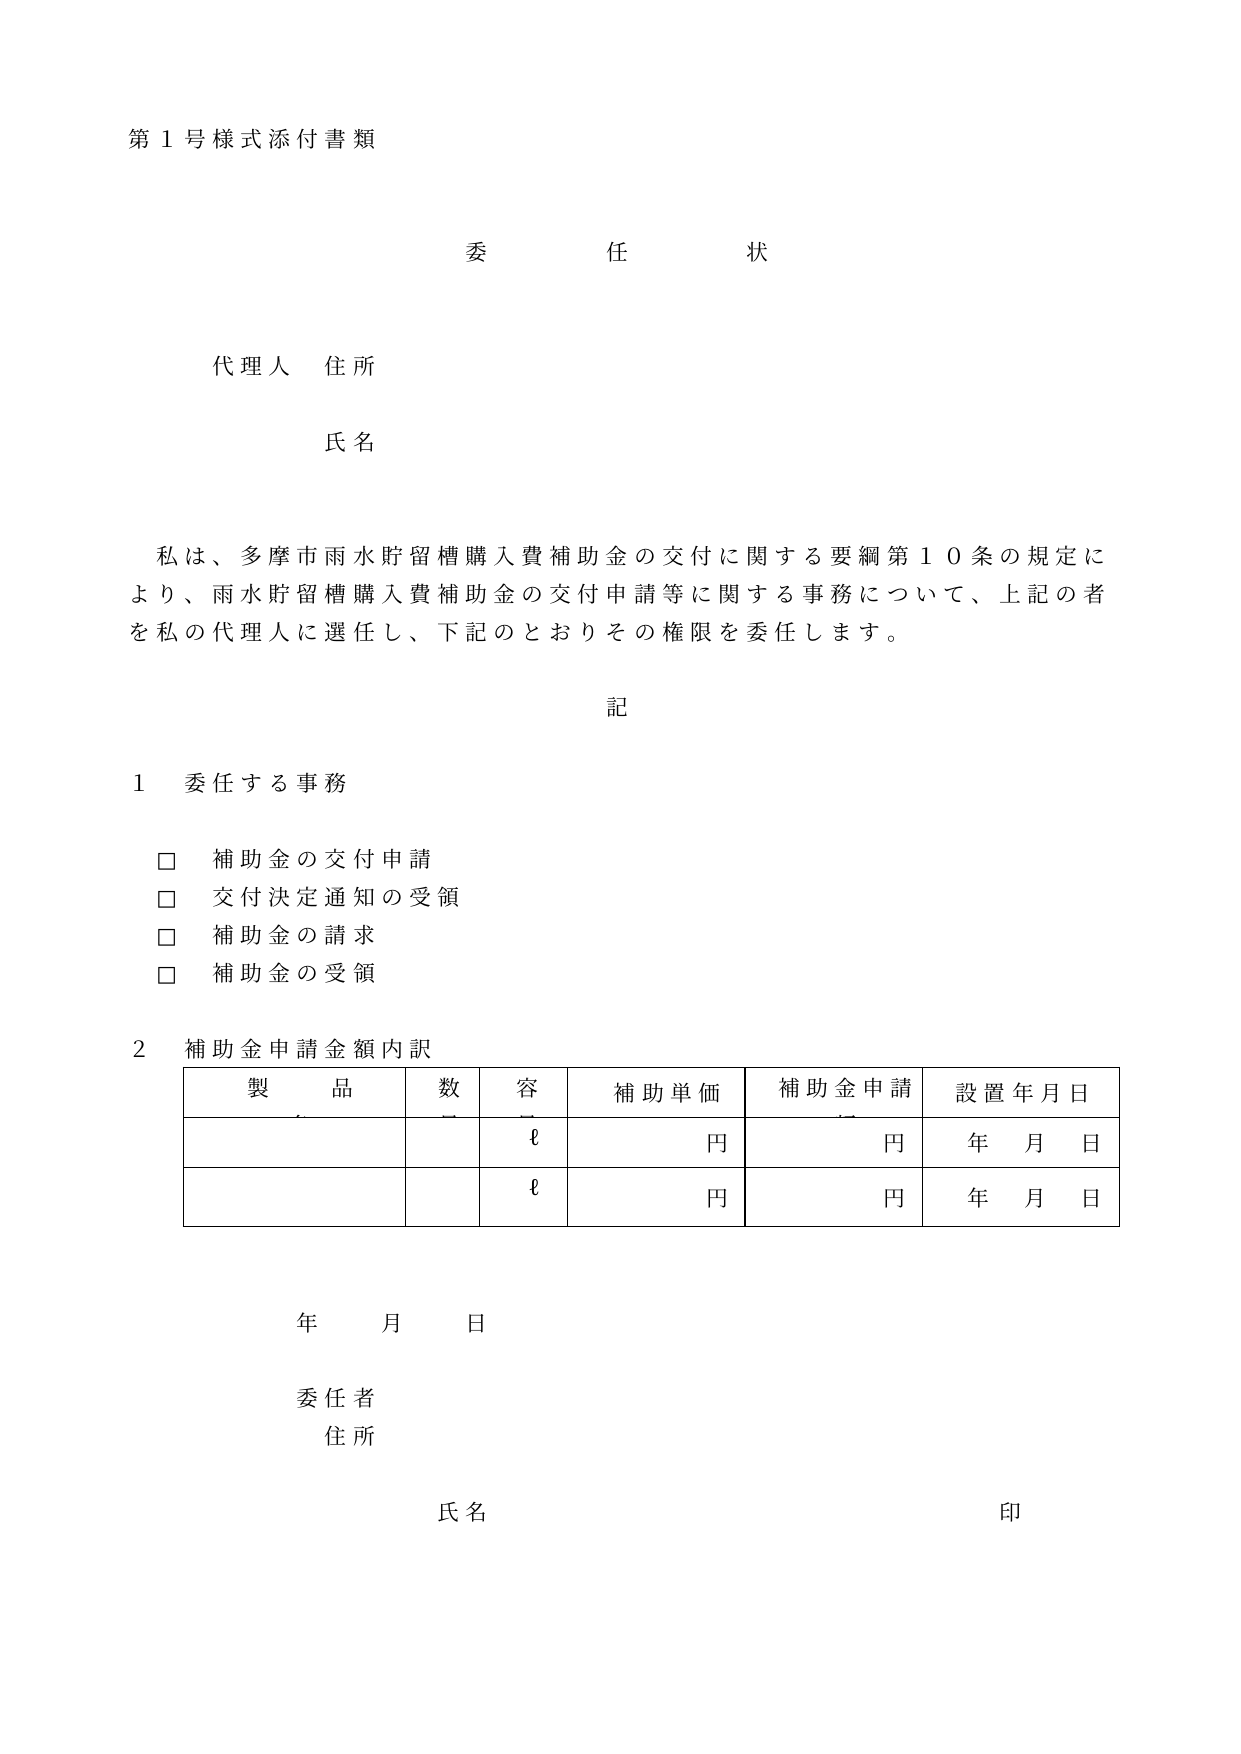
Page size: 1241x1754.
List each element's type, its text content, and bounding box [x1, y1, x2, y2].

table_cell 円 [746, 1118, 922, 1167]
text □ 補助金の請求 [128, 915, 1112, 953]
subtitle 記 [128, 687, 1112, 725]
text 年 月 日 [128, 1302, 1112, 1340]
text □ 補助金の受領 [128, 953, 1112, 991]
table_cell [184, 1118, 405, 1167]
text ２ 補助金申請金額内訳 [128, 1029, 1112, 1067]
text 代理人 住所 [128, 346, 1112, 384]
table_cell 円 [746, 1168, 922, 1226]
table_header 容 量 [480, 1068, 567, 1117]
text 委任者 [54, 1378, 1112, 1416]
table_cell [184, 1168, 405, 1226]
text 氏名 [128, 422, 1112, 460]
text １ 委任する事務 [128, 763, 1112, 801]
table_cell [406, 1118, 479, 1167]
text 私は、多摩市雨水貯留槽購入費補助金の交付に関する要綱第１０条の規定により、雨水貯留槽購入費補助金の交付申請等に関する事務について、上記の者を私の代理人に選任し、下記のとおりその権限を委任します。 [128, 536, 1112, 649]
table_header 製 品 名 [184, 1068, 405, 1117]
table_cell ℓ [480, 1168, 567, 1226]
text 住所 [54, 1416, 1112, 1454]
table_header 数量 [406, 1068, 479, 1117]
table_cell 円 [568, 1118, 744, 1167]
table_cell 年 月 日 [923, 1118, 1119, 1167]
text 第１号様式添付書類 [128, 119, 1112, 157]
table_header 補助金申請額 [746, 1068, 922, 1117]
table_cell 年 月 日 [923, 1168, 1119, 1226]
table_cell ℓ [480, 1118, 567, 1167]
text □ 交付決定通知の受領 [128, 877, 1112, 915]
text 氏名 印 [128, 1492, 1112, 1530]
table_cell 円 [568, 1168, 744, 1226]
table_cell [406, 1168, 479, 1226]
text 委 任 状 [128, 232, 1112, 270]
table_header 設置年月日 [923, 1068, 1119, 1117]
table_header 補助単価 [568, 1068, 744, 1117]
text □ 補助金の交付申請 [128, 839, 1112, 877]
